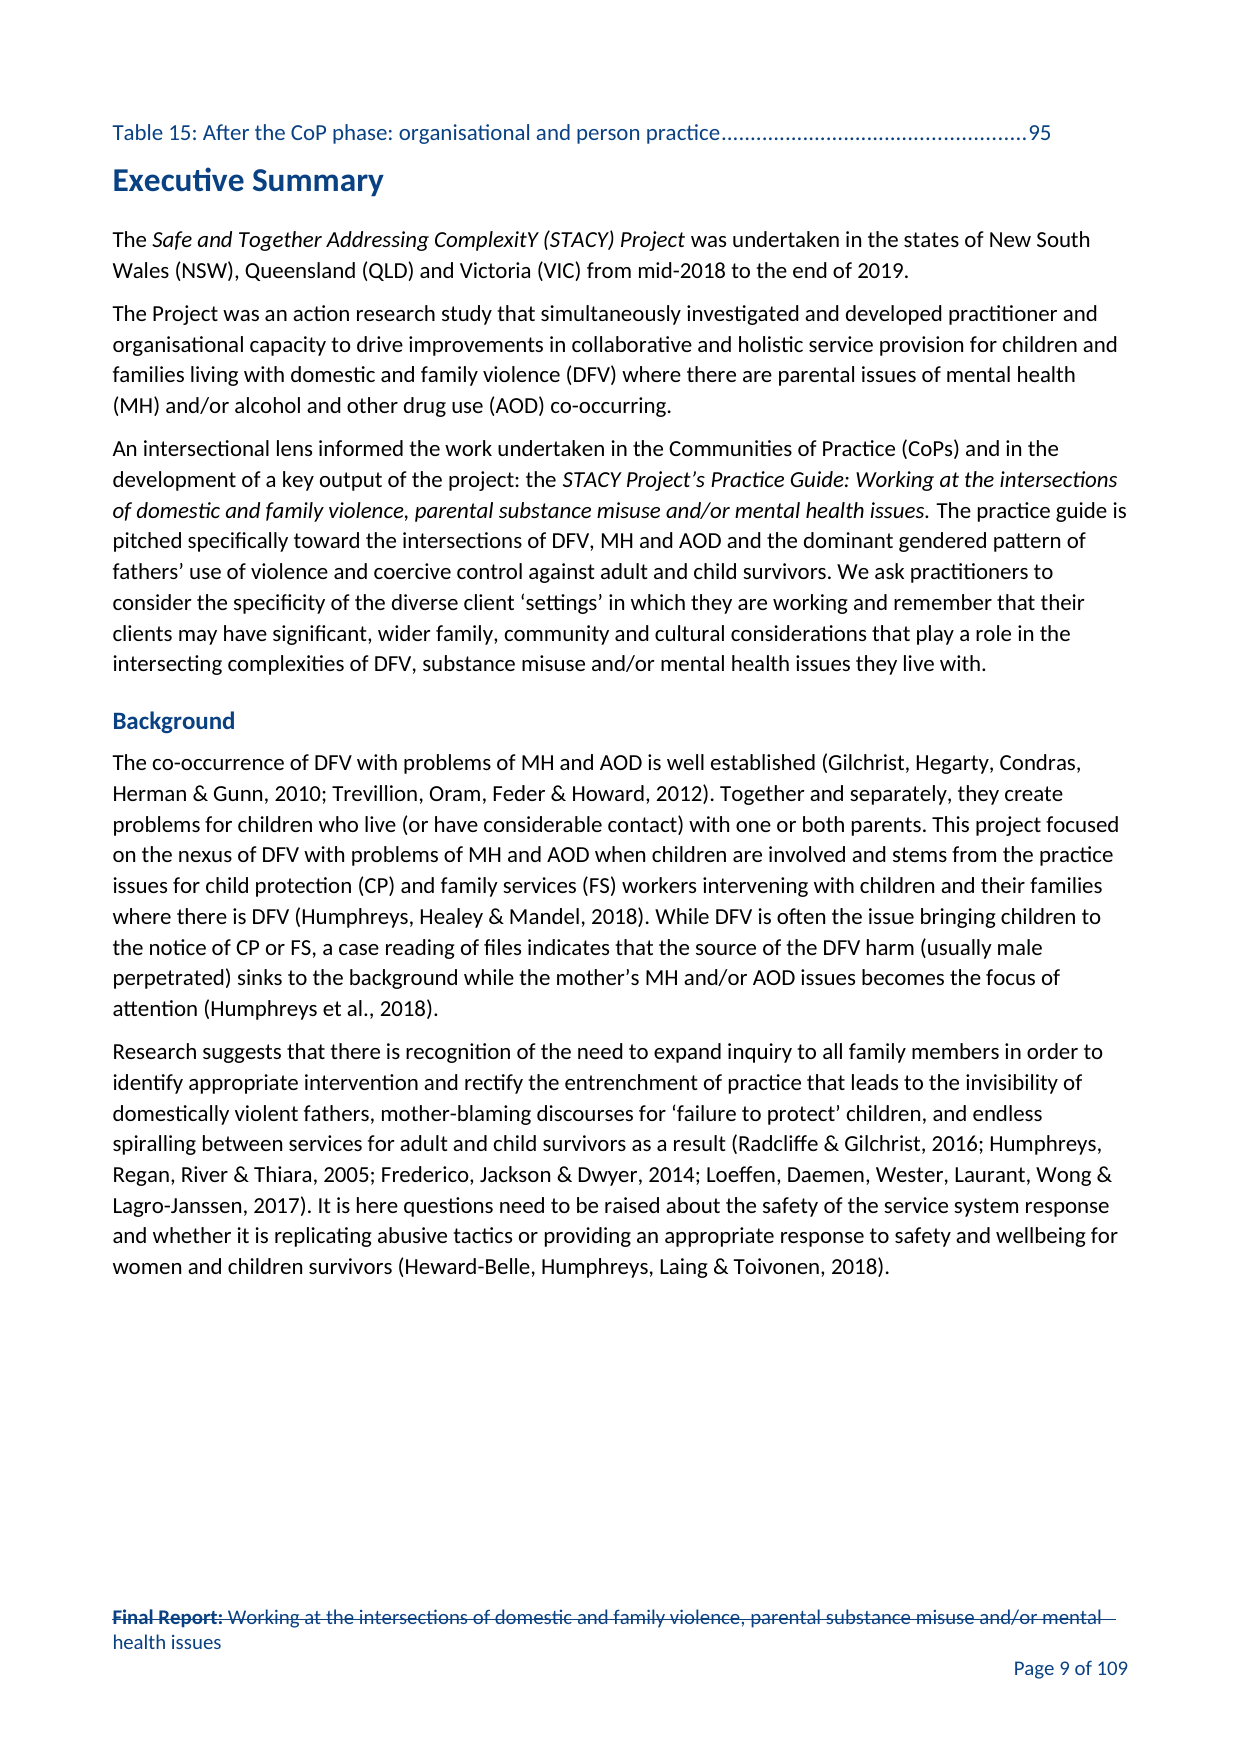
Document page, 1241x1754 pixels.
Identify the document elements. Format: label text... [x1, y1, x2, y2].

text The Safe and Together Addressing ComplexitY (STACY) Project was undertaken in the states of New South Wales (NSW), Queensland (QLD) and Victoria (VIC) from mid-2018 to the end of 2019. [112, 225, 1128, 284]
subtitle Background [112, 705, 1128, 736]
text An intersectional lens informed the work undertaken in the Communities of Practice (CoPs) and in the development of a key output of the project: the STACY Project’s Practice Guide: Working at the intersections of domestic and family violence, parental substance misuse and/or mental health issues. The practice guide is pitched specifically toward the intersections of DFV, MH and AOD and the dominant gendered pattern of fathers’ use of violence and coercive control against adult and child survivors. We ask practitioners to consider the specificity of the diverse client ‘settings’ in which they are working and remember that their clients may have significant, wider family, community and cultural considerations that play a role in the intersecting complexities of DFV, substance misuse and/or mental health issues they live with. [112, 434, 1128, 677]
text Research suggests that there is recognition of the need to expand inquiry to all family members in order to identify appropriate intervention and rectify the entrenchment of practice that leads to the invisibility of domestically violent fathers, mother-blaming discourses for ‘failure to protect’ children, and endless spiralling between services for adult and child survivors as a result (Radcliffe & Gilchrist, 2016; Humphreys, Regan, River & Thiara, 2005; Frederico, Jackson & Dwyer, 2014; Loeffen, Daemen, Wester, Laurant, Wong & Lagro-Janssen, 2017). It is here questions need to be raised about the safety of the service system response and whether it is replicating abusive tactics or providing an appropriate response to safety and wellbeing for women and children survivors (Heward-Belle, Humphreys, Laing & Toivonen, 2018). [112, 1037, 1128, 1280]
subtitle Executive Summary [112, 159, 1128, 200]
text The Project was an action research study that simultaneously investigated and developed practitioner and organisational capacity to drive improvements in collaborative and holistic service provision for children and families living with domestic and family violence (DFV) where there are parental issues of mental health (MH) and/or alcohol and other drug use (AOD) co-occurring. [112, 299, 1128, 419]
text The co-occurrence of DFV with problems of MH and AOD is well established (Gilchrist, Hegarty, Condras, Herman & Gunn, 2010; Trevillion, Oram, Feder & Howard, 2012). Together and separately, they create problems for children who live (or have considerable contact) with one or both parents. This project focused on the nexus of DFV with problems of MH and AOD when children are involved and stems from the practice issues for child protection (CP) and family services (FS) workers intervening with children and their families where there is DFV (Humphreys, Healey & Mandel, 2018). While DFV is often the issue bringing children to the notice of CP or FS, a case reading of files indicates that the source of the DFV harm (usually male perpetrated) sinks to the background while the mother’s MH and/or AOD issues becomes the focus of attention (Humphreys et al., 2018). [112, 748, 1128, 1022]
text Table 15: After the CoP phase: organisational and person practice 95 [112, 118, 1069, 146]
